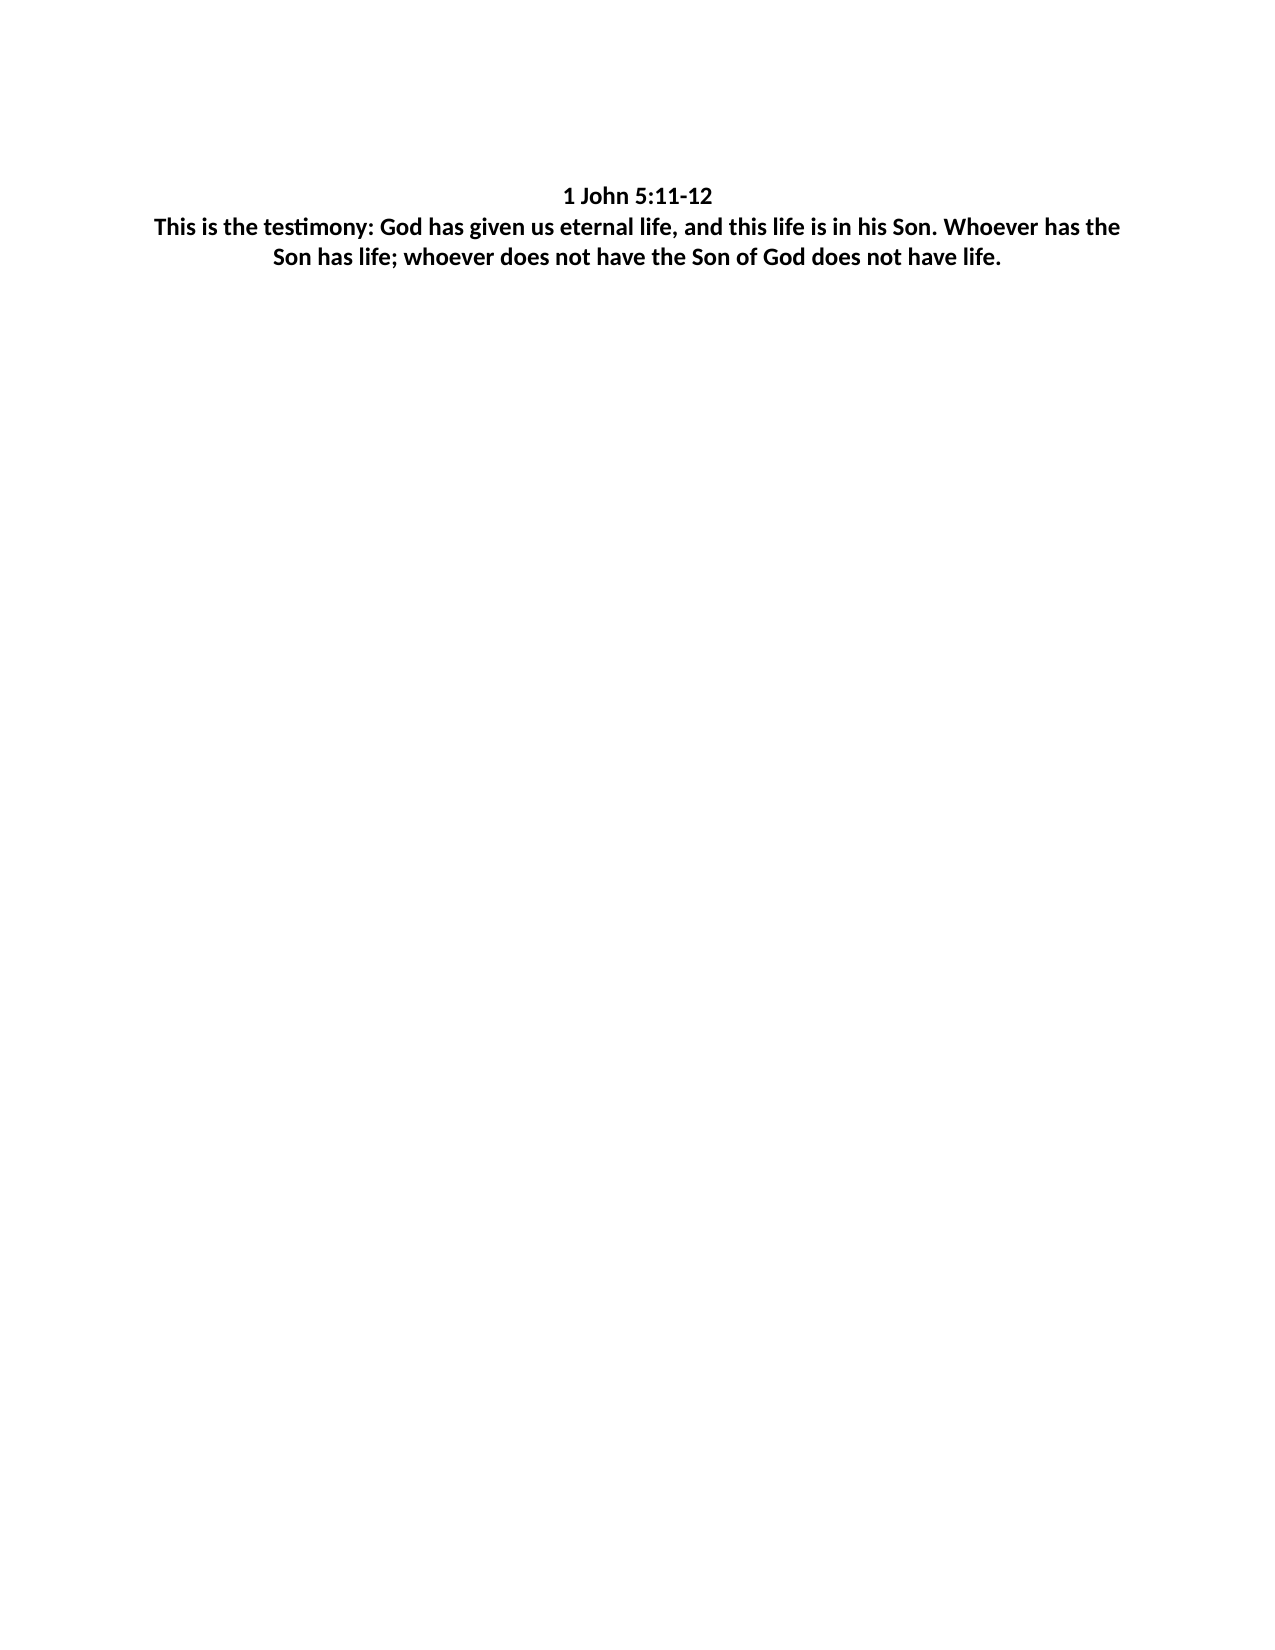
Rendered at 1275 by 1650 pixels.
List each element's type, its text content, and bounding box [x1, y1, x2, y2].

text 1 John 5:11-12 [150, 181, 1125, 211]
text This is the testimony: God has given us eternal life, and this life is in his Son. Whoever has the Son has life; whoever does not have the Son of God does not have life. [150, 211, 1125, 272]
